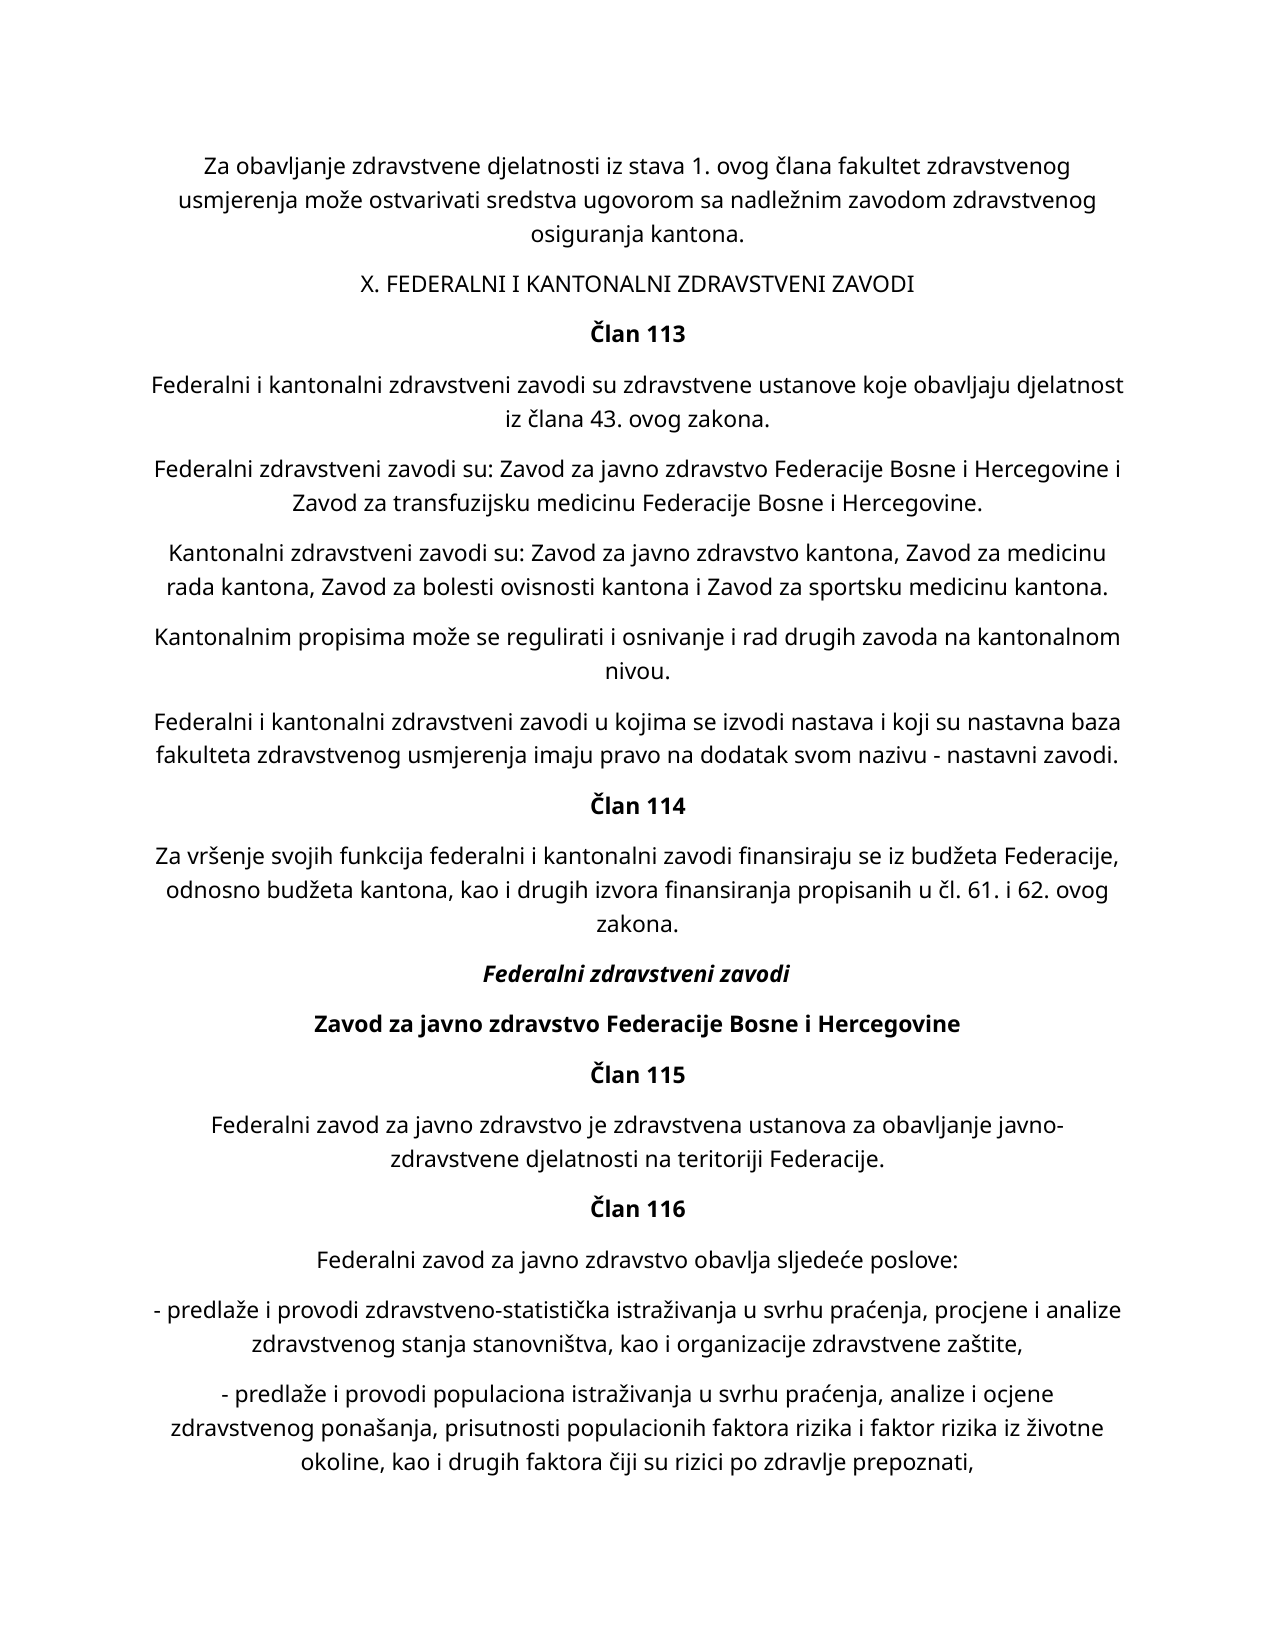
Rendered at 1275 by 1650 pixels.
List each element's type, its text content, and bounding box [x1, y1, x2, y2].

text Federalni i kantonalni zdravstveni zavodi su zdravstvene ustanove koje obavljaju djelatnost iz člana 43. ovog zakona. [150, 369, 1125, 434]
text Federalni i kantonalni zdravstveni zavodi u kojima se izvodi nastava i koji su nastavna baza fakulteta zdravstvenog usmjerenja imaju pravo na dodatak svom nazivu - nastavni zavodi. [150, 705, 1125, 770]
text Federalni zdravstveni zavodi [150, 958, 1125, 989]
text Kantonalnim propisima može se regulirati i osnivanje i rad drugih zavoda na kantonalnom nivou. [150, 621, 1125, 686]
text - predlaže i provodi zdravstveno-statistička istraživanja u svrhu praćenja, procjene i analize zdravstvenog stanja stanovništva, kao i organizacije zdravstvene zaštite, [150, 1294, 1125, 1359]
text Zavod za javno zdravstvo Federacije Bosne i Hercegovine [150, 1008, 1125, 1039]
text Član 115 [150, 1059, 1125, 1090]
text Federalni zavod za javno zdravstvo obavlja sljedeće poslove: [150, 1244, 1125, 1275]
text X. FEDERALNI I KANTONALNI ZDRAVSTVENI ZAVODI [150, 268, 1125, 299]
text Federalni zavod za javno zdravstvo je zdravstvena ustanova za obavljanje javno-zdravstvene djelatnosti na teritoriji Federacije. [150, 1109, 1125, 1174]
text - predlaže i provodi populaciona istraživanja u svrhu praćenja, analize i ocjene zdravstvenog ponašanja, prisutnosti populacionih faktora rizika i faktor rizika iz životne okoline, kao i drugih faktora čiji su rizici po zdravlje prepoznati, [150, 1378, 1125, 1477]
text Za obavljanje zdravstvene djelatnosti iz stava 1. ovog člana fakultet zdravstvenog usmjerenja može ostvarivati sredstva ugovorom sa nadležnim zavodom zdravstvenog osiguranja kantona. [150, 150, 1125, 249]
text Član 114 [150, 789, 1125, 821]
text Za vršenje svojih funkcija federalni i kantonalni zavodi finansiraju se iz budžeta Federacije, odnosno budžeta kantona, kao i drugih izvora finansiranja propisanih u čl. 61. i 62. ovog zakona. [150, 840, 1125, 939]
text Član 113 [150, 318, 1125, 349]
text Federalni zdravstveni zavodi su: Zavod za javno zdravstvo Federacije Bosne i Hercegovine i Zavod za transfuzijsku medicinu Federacije Bosne i Hercegovine. [150, 453, 1125, 518]
text Član 116 [150, 1193, 1125, 1224]
text Kantonalni zdravstveni zavodi su: Zavod za javno zdravstvo kantona, Zavod za medicinu rada kantona, Zavod za bolesti ovisnosti kantona i Zavod za sportsku medicinu kantona. [150, 537, 1125, 602]
